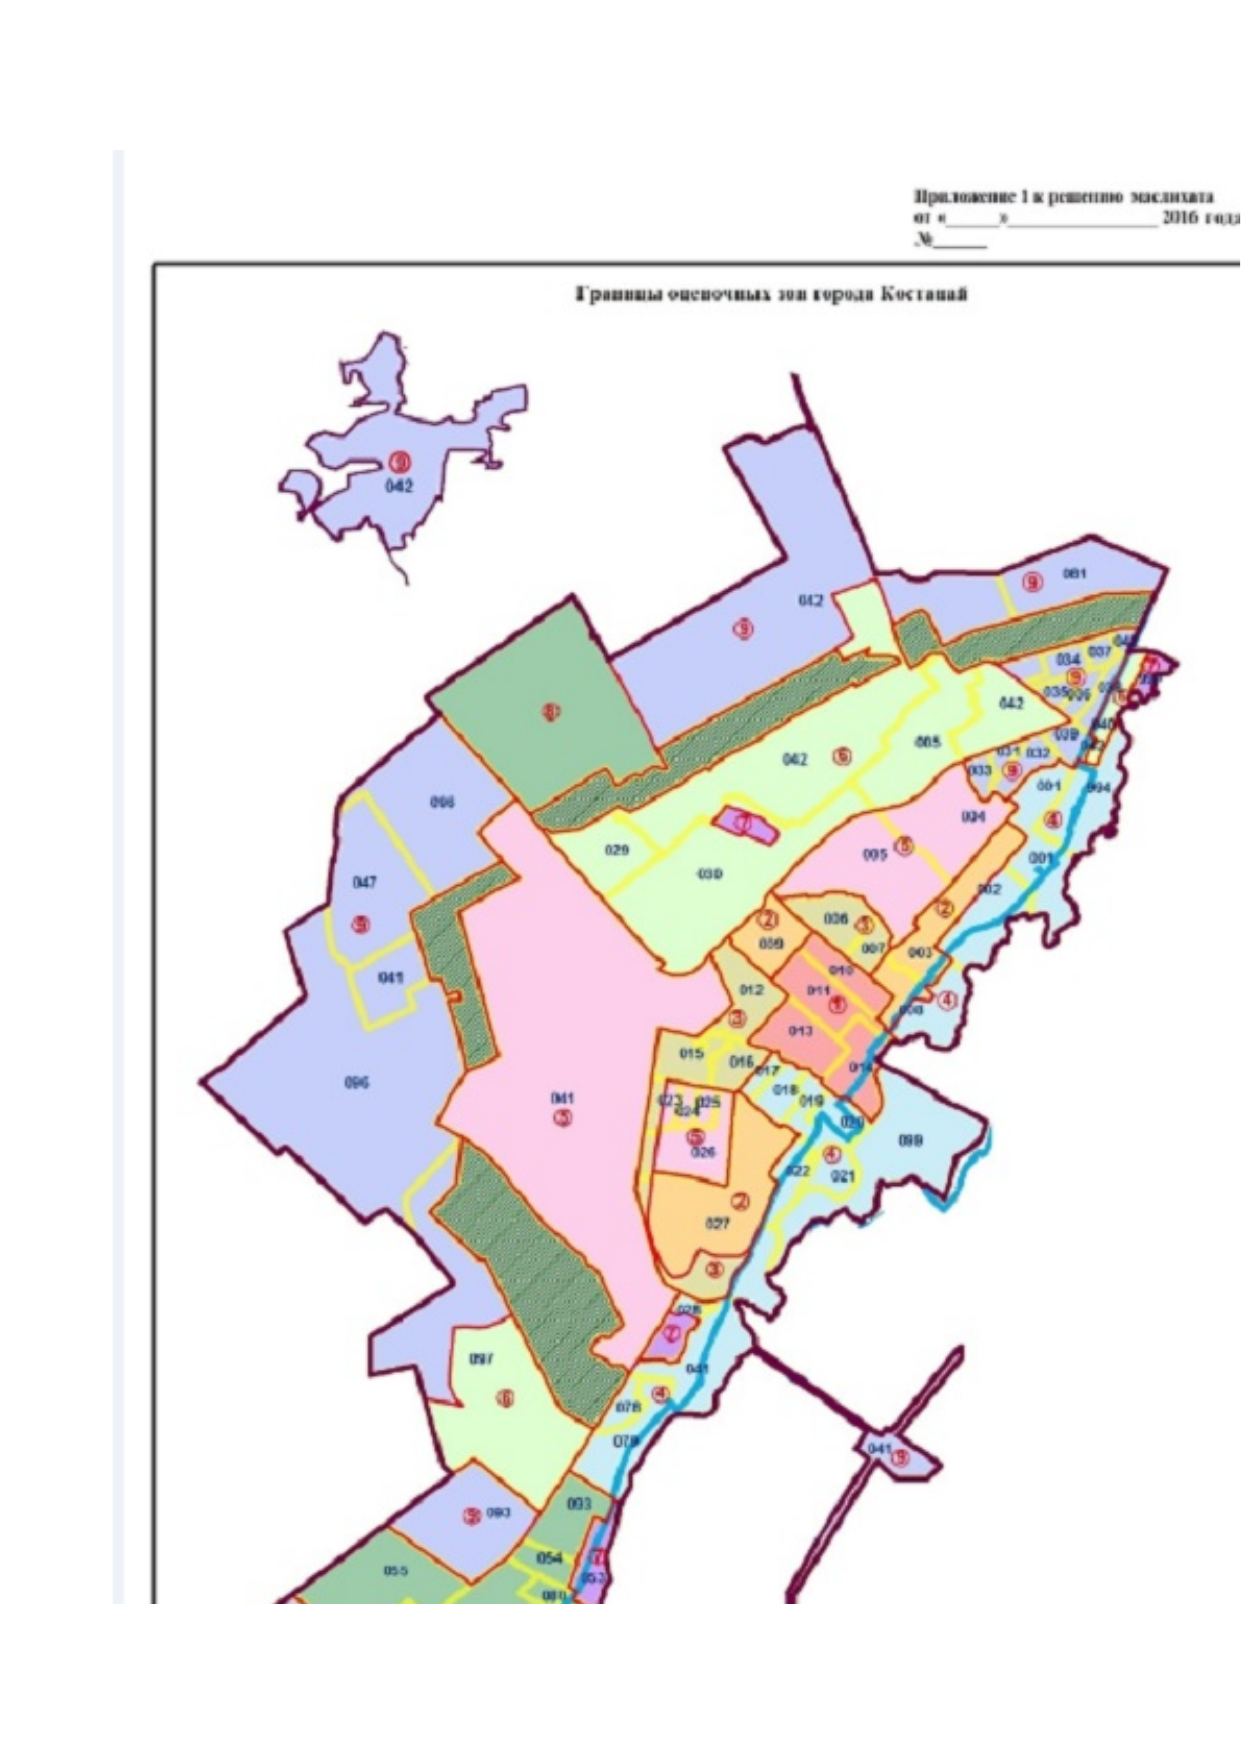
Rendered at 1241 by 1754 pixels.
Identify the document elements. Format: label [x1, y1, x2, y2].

picture [112, 150, 1241, 1604]
